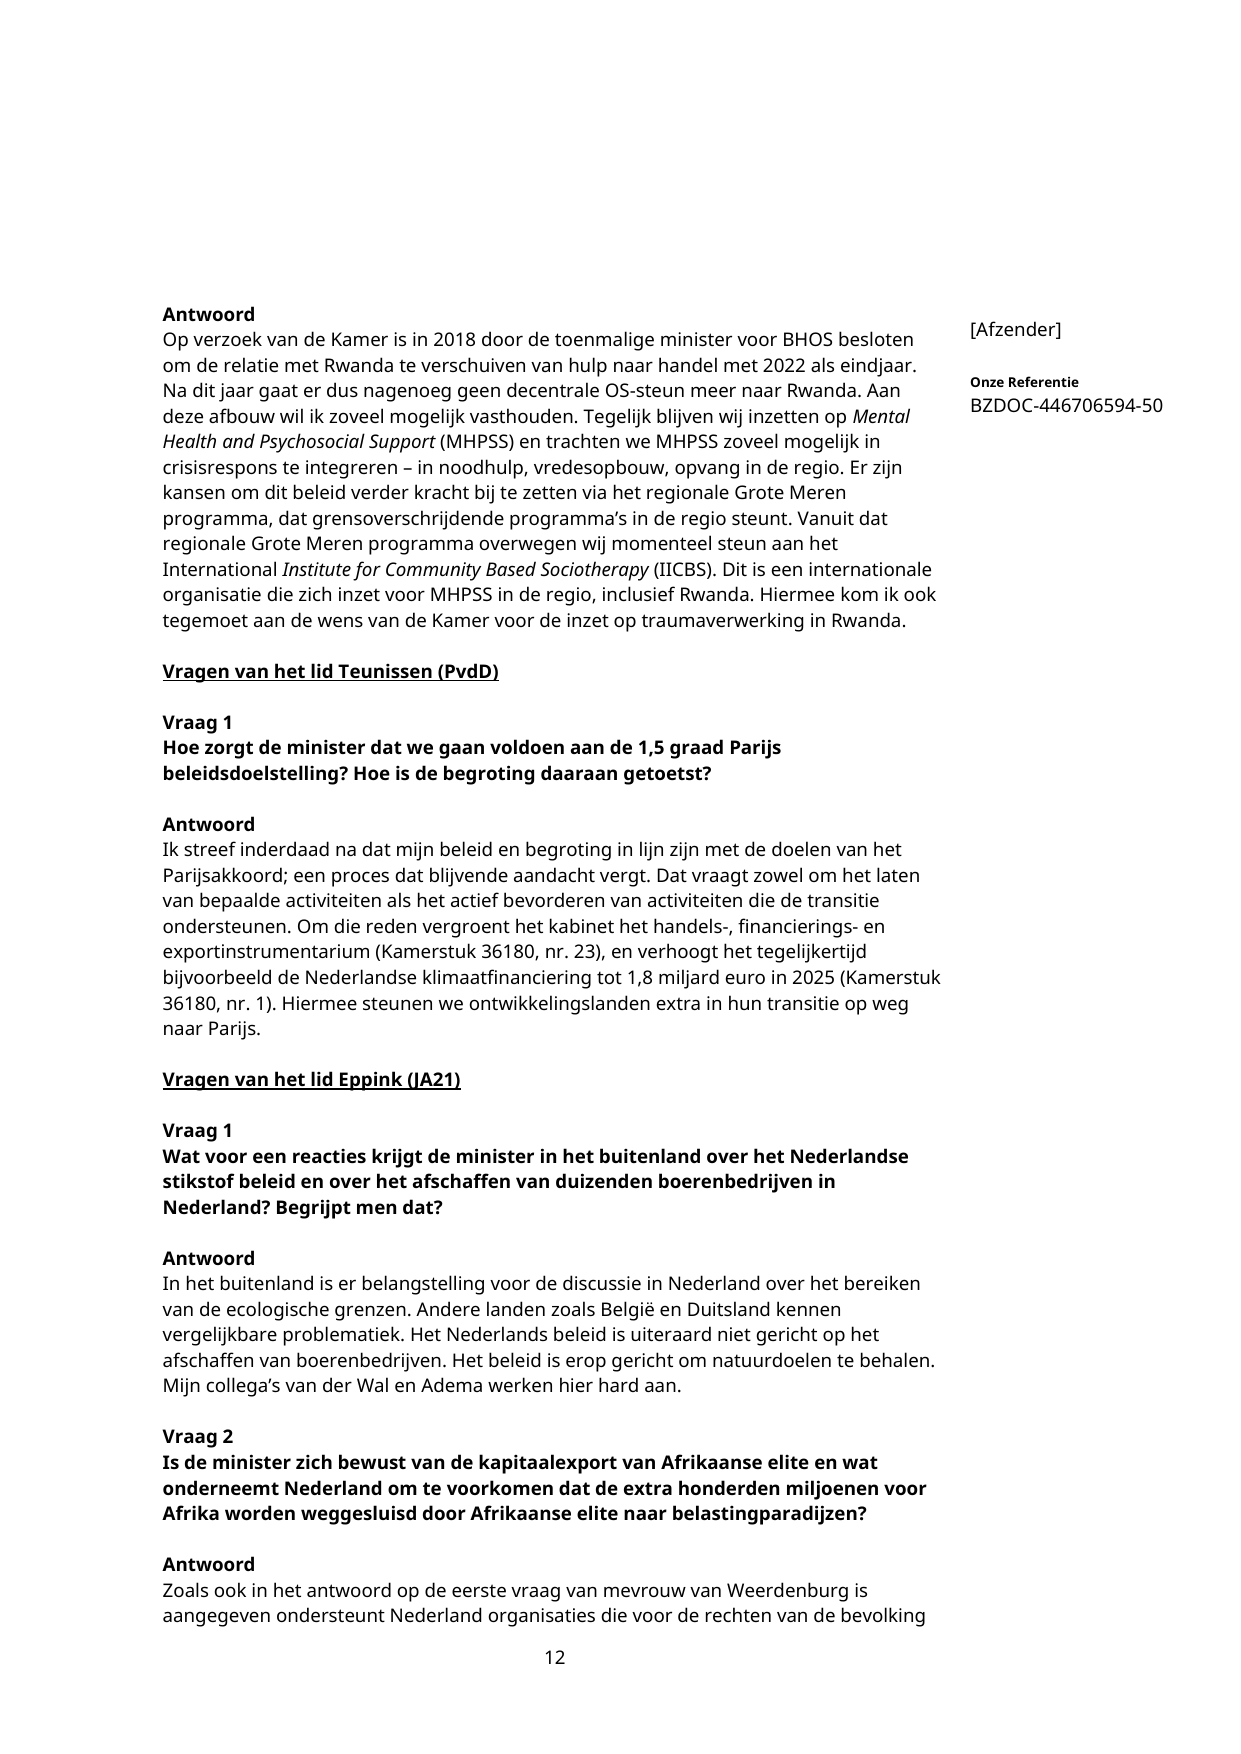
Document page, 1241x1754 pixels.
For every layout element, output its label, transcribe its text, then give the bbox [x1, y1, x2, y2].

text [162, 1577, 947, 1628]
text Vraag 1 [162, 709, 947, 735]
text Antwoord [162, 811, 947, 837]
text Antwoord [162, 1245, 947, 1271]
text Vraag 1 [162, 1117, 947, 1143]
text Hoe zorgt de minister dat we gaan voldoen aan de 1,5 graad Parijs beleidsdoelstelling? Hoe is de begroting daaraan getoetst? [162, 735, 947, 786]
text Vragen van het lid Eppink (JA21) [162, 1066, 947, 1117]
text Is de minister zich bewust van de kapitaalexport van Afrikaanse elite en wat onderneemt Nederland om te voorkomen dat de extra honderden miljoenen voor Afrika worden weggesluisd door Afrikaanse elite naar belastingparadijzen? [162, 1449, 947, 1526]
text Antwoord [162, 1551, 947, 1577]
text Ik streef inderdaad na dat mijn beleid en begroting in lijn zijn met de doelen van het Parijsakkoord; een proces dat blijvende aandacht vergt. Dat vraagt zowel om het laten van bepaalde activiteiten als het actief bevorderen van activiteiten die de transitie ondersteunen. Om die reden vergroent het kabinet het handels-, financierings- en exportinstrumentarium (Kamerstuk 36180, nr. 23), en verhoogt het tegelijkertijd bijvoorbeeld de Nederlandse klimaatfinanciering tot 1,8 miljard euro in 2025 (Kamerstuk 36180, nr. 1). Hiermee steunen we ontwikkelingslanden extra in hun transitie op weg naar Parijs. [162, 837, 947, 1041]
text Vragen van het lid Teunissen (PvdD) [162, 658, 947, 709]
text Antwoord [162, 301, 947, 326]
text Wat voor een reacties krijgt de minister in het buitenland over het Nederlandse stikstof beleid en over het afschaffen van duizenden boerenbedrijven in Nederland? Begrijpt men dat? [162, 1143, 947, 1219]
text Vraag 2 [162, 1424, 947, 1449]
text In het buitenland is er belangstelling voor de discussie in Nederland over het bereiken van de ecologische grenzen. Andere landen zoals België en Duitsland kennen vergelijkbare problematiek. Het Nederlands beleid is uiteraard niet gericht op het afschaffen van boerenbedrijven. Het beleid is erop gericht om natuurdoelen te behalen. Mijn collega’s van der Wal en Adema werken hier hard aan. [162, 1271, 947, 1398]
text Op verzoek van de Kamer is in 2018 door de toenmalige minister voor BHOS besloten om de relatie met Rwanda te verschuiven van hulp naar handel met 2022 als eindjaar. Na dit jaar gaat er dus nagenoeg geen decentrale OS-steun meer naar Rwanda. Aan deze afbouw wil ik zoveel mogelijk vasthouden. Tegelijk blijven wij inzetten op Mental Health and Psychosocial Support (MHPSS) en trachten we MHPSS zoveel mogelijk in crisisrespons te integreren – in noodhulp, vredesopbouw, opvang in de regio. Er zijn kansen om dit beleid verder kracht bij te zetten via het regionale Grote Meren programma, dat grensoverschrijdende programma’s in de regio steunt. Vanuit dat regionale Grote Meren programma overwegen wij momenteel steun aan het International Institute for Community Based Sociotherapy (IICBS). Dit is een internationale organisatie die zich inzet voor MHPSS in de regio, inclusief Rwanda. Hiermee kom ik ook tegemoet aan de wens van de Kamer voor de inzet op traumaverwerking in Rwanda. [162, 326, 947, 633]
